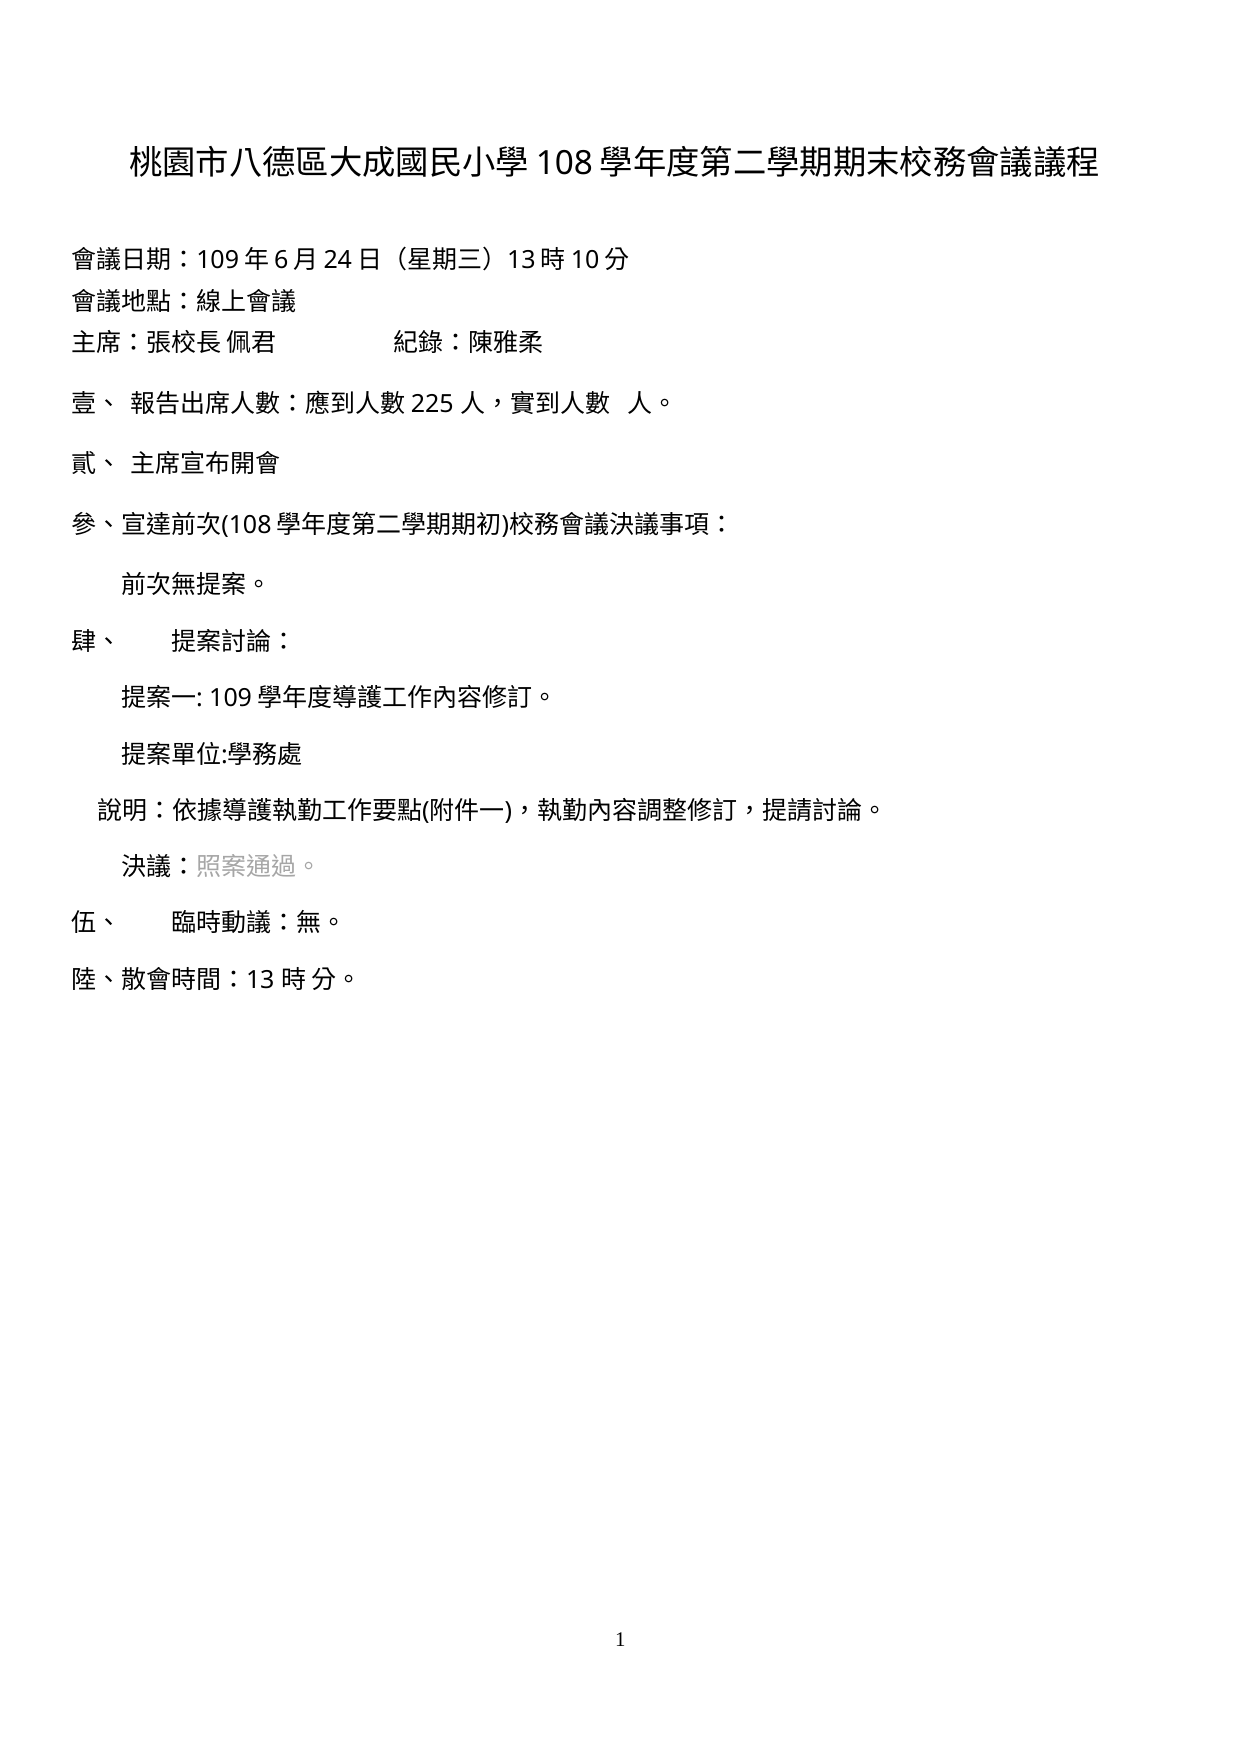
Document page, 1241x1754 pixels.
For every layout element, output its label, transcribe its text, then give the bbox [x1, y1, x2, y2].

list 報告出席人數：應到人數 225 人，實到人數 人。 [71, 379, 1169, 421]
list 決議：照案通過。 [121, 846, 1169, 883]
text 會議地點：線上會議 [71, 277, 1158, 318]
list 主席宣布開會 [71, 439, 1169, 481]
text 桃園市八德區大成國民小學108學年度第二學期期末校務會議議程 [71, 123, 1158, 198]
text 陸、散會時間：13 時 分。 [71, 958, 1169, 996]
list 提案一: 109學年度導護工作內容修訂。 [121, 677, 1169, 714]
text 說明：依據導護執勤工作要點(附件一)，執勤內容調整修訂，提請討論。 [71, 789, 1169, 827]
text 提案單位:學務處 [121, 733, 1169, 771]
list 前次無提案。 [121, 560, 1158, 602]
list 臨時動議：無。 [71, 902, 1169, 939]
text 主席：張校長 佩君 紀錄：陳雅柔 [71, 318, 1169, 360]
list 提案討論： [71, 621, 1169, 658]
text 會議日期：109年6月24日（星期三）13時10分 [71, 235, 1158, 277]
list 宣達前次(108學年度第二學期期初)校務會議決議事項： [71, 500, 1158, 541]
